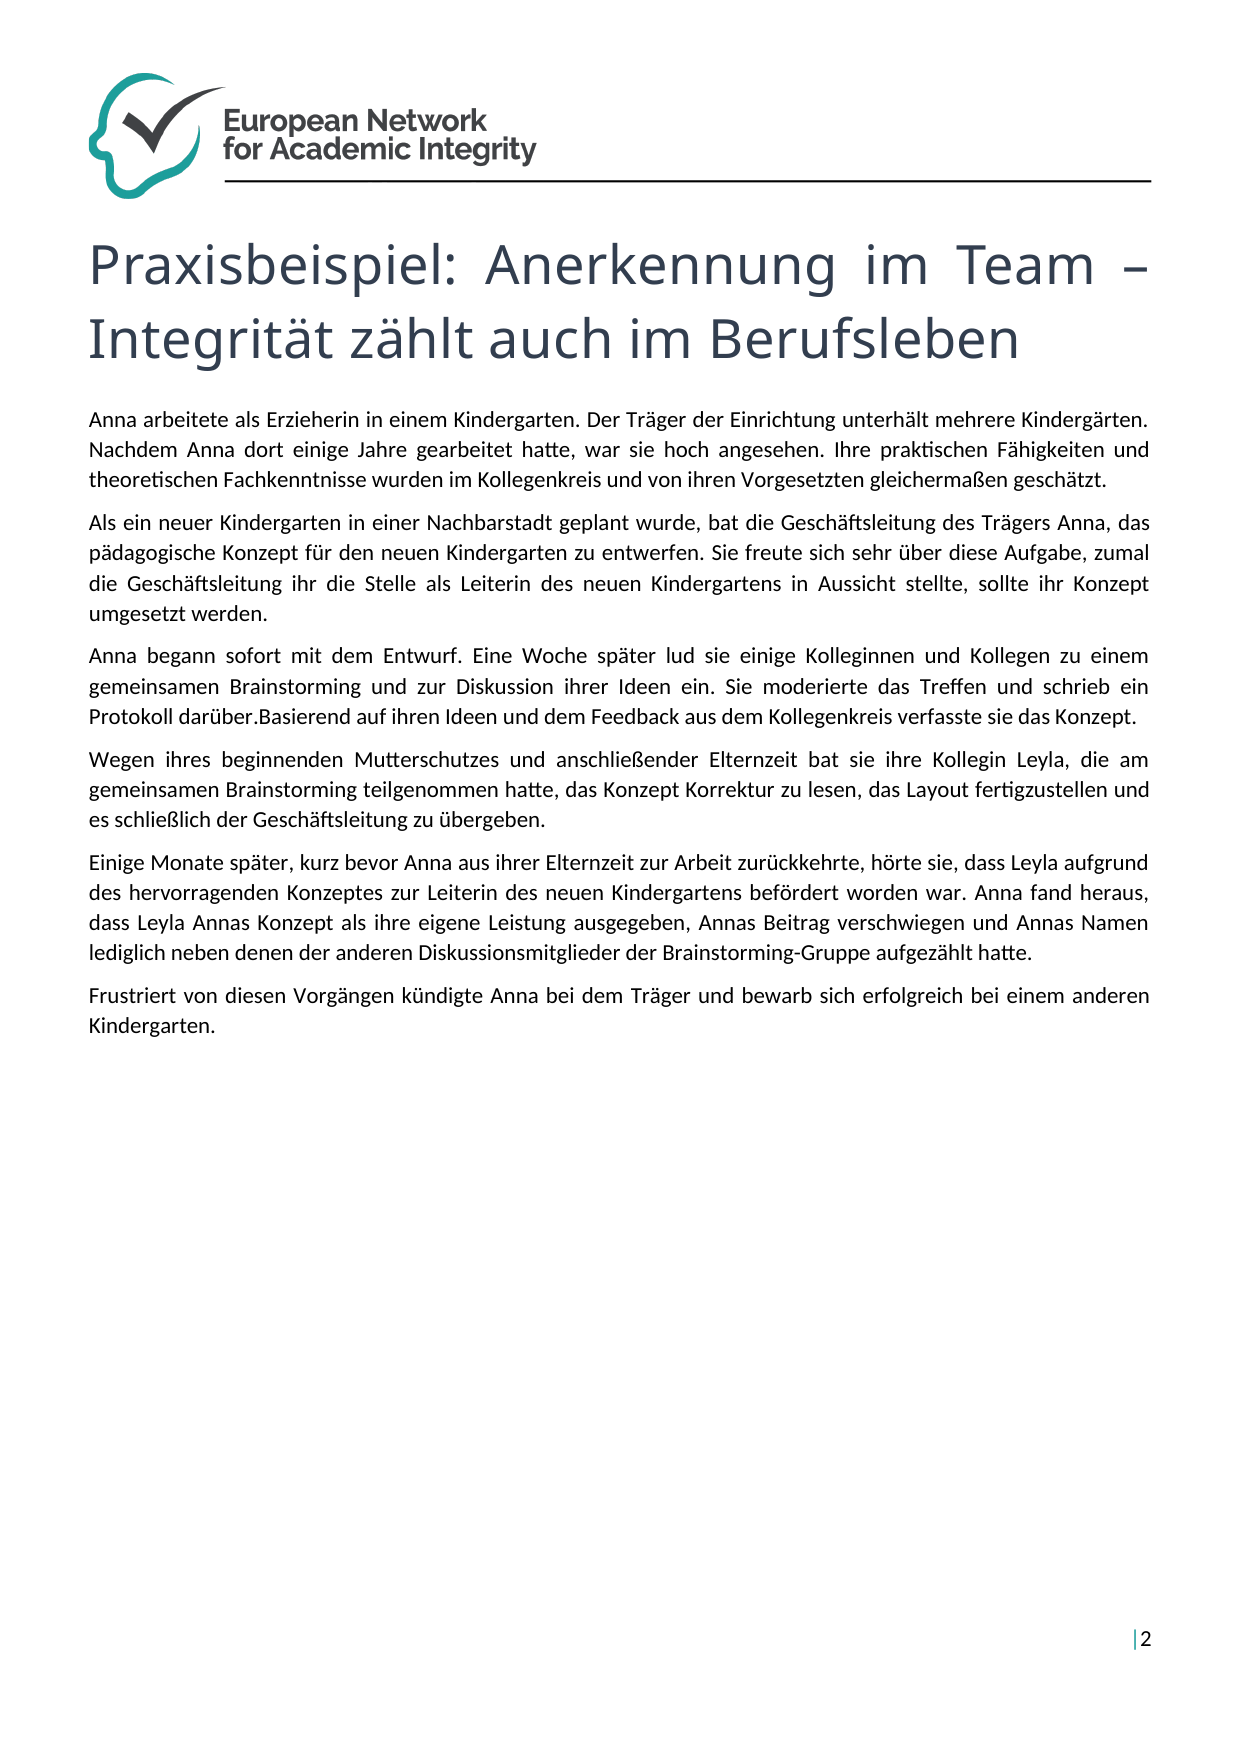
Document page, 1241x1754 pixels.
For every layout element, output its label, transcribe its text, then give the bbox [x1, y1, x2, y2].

text Anna begann sofort mit dem Entwurf. Eine Woche später lud sie einige Kolleginnen und Kollegen zu einem gemeinsamen Brainstorming und zur Diskussion ihrer Ideen ein. Sie moderierte das Treffen und schrieb ein Protokoll darüber.Basierend auf ihren Ideen und dem Feedback aus dem Kollegenkreis verfasste sie das Konzept. [89, 642, 1152, 730]
text Anna arbeitete als Erzieherin in einem Kindergarten. Der Träger der Einrichtung unterhält mehrere Kindergärten. Nachdem Anna dort einige Jahre gearbeitet hatte, war sie hoch angesehen. Ihre praktischen Fähigkeiten und theoretischen Fachkenntnisse wurden im Kollegenkreis und von ihren Vorgesetzten gleichermaßen geschätzt. [89, 405, 1152, 494]
picture [88, 73, 1152, 199]
text Frustriert von diesen Vorgängen kündigte Anna bei dem Träger und bewarb sich erfolgreich bei einem anderen Kindergarten. [89, 981, 1152, 1039]
text Als ein neuer Kindergarten in einer Nachbarstadt geplant wurde, bat die Geschäftsleitung des Trägers Anna, das pädagogische Konzept für den neuen Kindergarten zu entwerfen. Sie freute sich sehr über diese Aufgabe, zumal die Geschäftsleitung ihr die Stelle als Leiterin des neuen Kindergartens in Aussicht stellte, sollte ihr Konzept umgesetzt werden. [89, 508, 1152, 627]
text Einige Monate später, kurz bevor Anna aus ihrer Elternzeit zur Arbeit zurückkehrte, hörte sie, dass Leyla aufgrund des hervorragenden Konzeptes zur Leiterin des neuen Kindergartens befördert worden war. Anna fand heraus, dass Leyla Annas Konzept als ihre eigene Leistung ausgegeben, Annas Beitrag verschwiegen und Annas Namen lediglich neben denen der anderen Diskussionsmitglieder der Brainstorming-Gruppe aufgezählt hatte. [89, 848, 1152, 967]
title Praxisbeispiel: Anerkennung im Team –Integrität zählt auch im Berufsleben [89, 226, 1152, 374]
text Wegen ihres beginnenden Mutterschutzes und anschließender Elternzeit bat sie ihre Kollegin Leyla, die am gemeinsamen Brainstorming teilgenommen hatte, das Konzept Korrektur zu lesen, das Layout fertigzustellen und es schließlich der Geschäftsleitung zu übergeben. [89, 745, 1152, 833]
